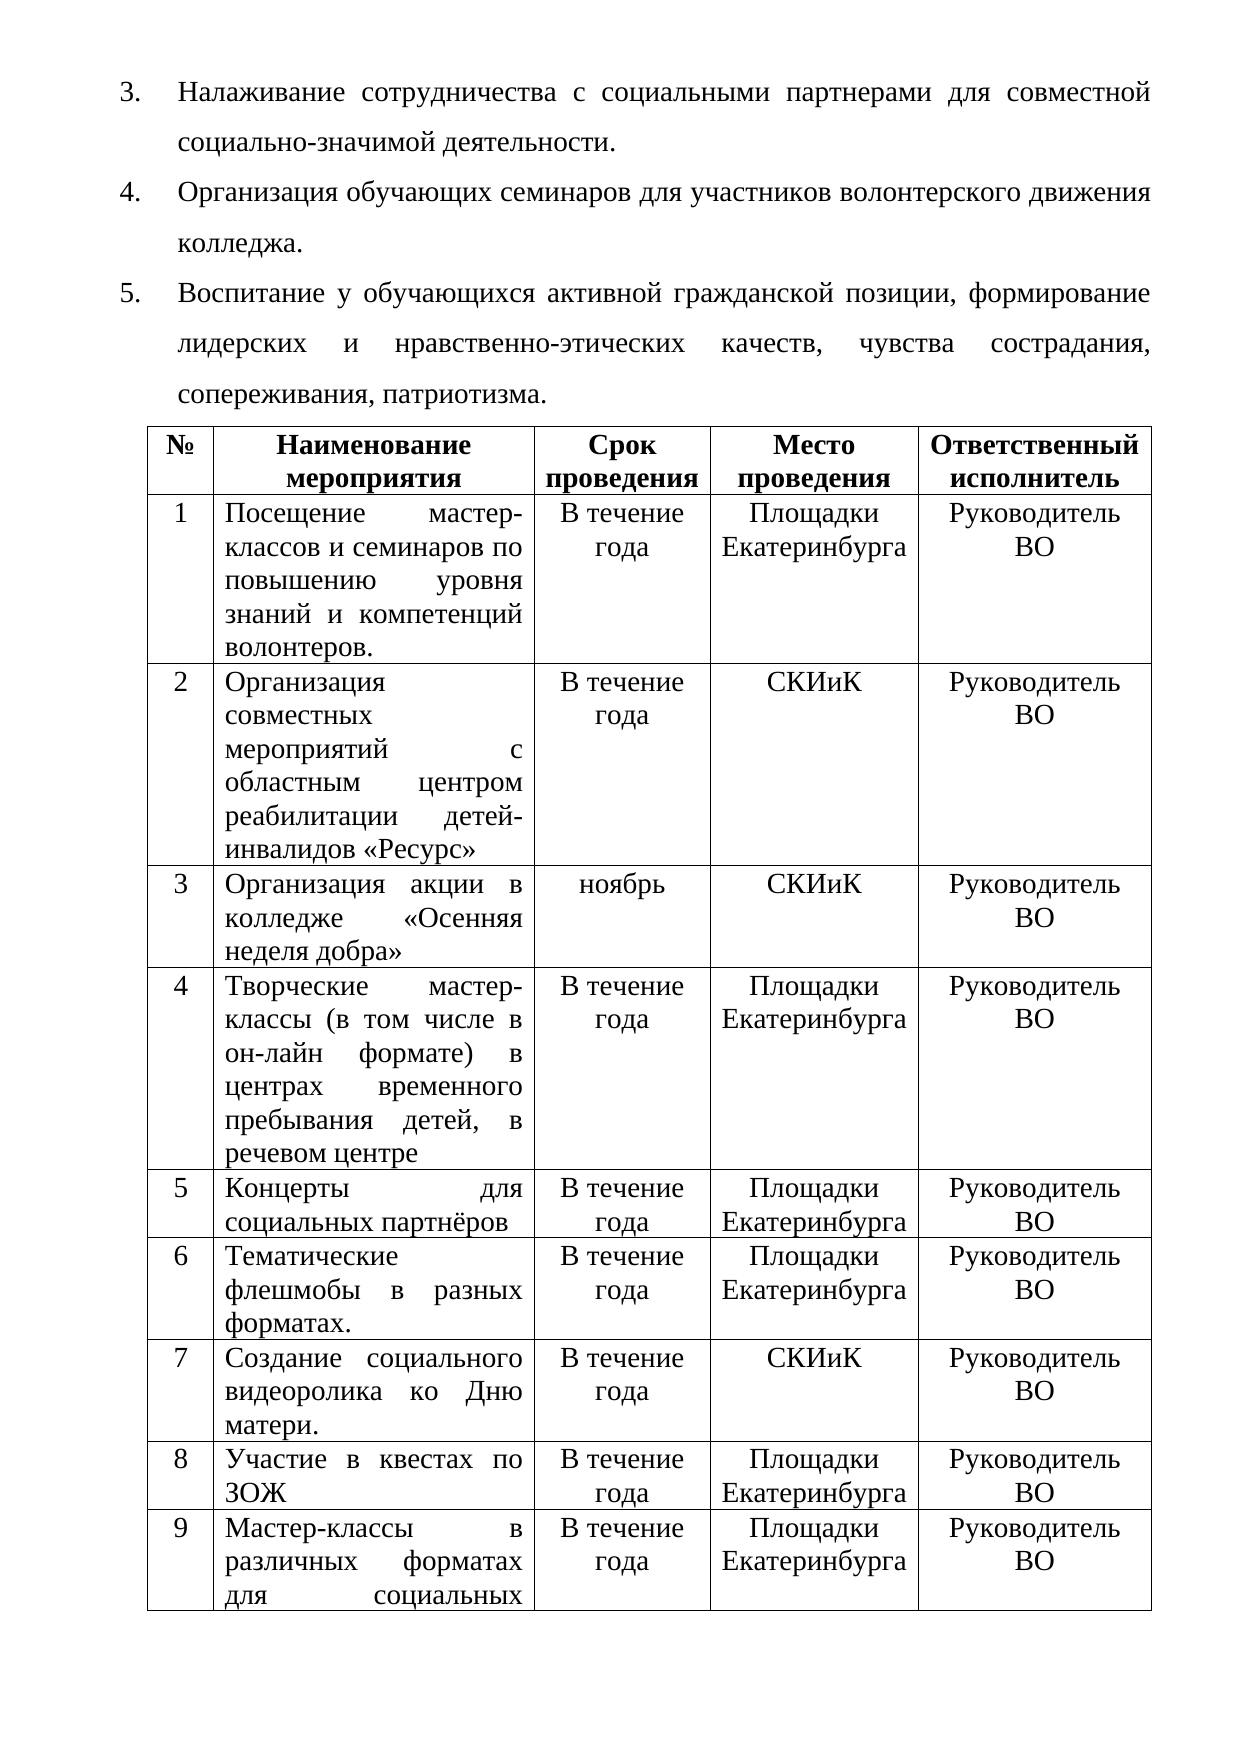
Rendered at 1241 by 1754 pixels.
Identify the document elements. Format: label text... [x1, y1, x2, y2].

table_cell Организация совместных мероприятий с областным центром реабилитации детей-инвалидов «Ресурс» [214, 664, 534, 865]
table_cell В течение года [535, 1510, 710, 1610]
table_cell Площадки Екатеринбурга [711, 1238, 918, 1339]
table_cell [214, 1510, 534, 1610]
table_cell Руководитель ВО [919, 664, 1151, 865]
table_cell В течение года [535, 495, 710, 663]
table_header Ответственный исполнитель [919, 427, 1151, 494]
table_cell В течение года [535, 1170, 710, 1237]
table_cell 9 [148, 1510, 213, 1610]
table_cell Участие в квестах по ЗОЖ [214, 1442, 534, 1509]
table_cell Творческие мастер-классы (в том числе в он-лайн формате) в центрах временного пребывания детей, в речевом центре [214, 968, 534, 1169]
table_cell Руководитель ВО [919, 1340, 1151, 1441]
list Налаживание сотрудничества с социальными партнерами для совместной социально-значимой деятельности. [119, 74, 1152, 158]
table_cell 3 [148, 866, 213, 967]
table_header Срок проведения [535, 427, 710, 494]
list Организация обучающих семинаров для участников волонтерского движения колледжа. [119, 174, 1152, 258]
table_header Наименование мероприятия [214, 427, 534, 494]
table_header № [148, 427, 213, 494]
table_cell Тематические флешмобы в разных форматах. [214, 1238, 534, 1339]
table_cell Руководитель ВО [919, 1442, 1151, 1509]
table_cell СКИиК [711, 1340, 918, 1441]
table_cell Площадки Екатеринбурга [711, 968, 918, 1169]
table_cell 1 [148, 495, 213, 663]
table_cell В течение года [535, 968, 710, 1169]
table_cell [711, 1510, 918, 1610]
table_cell В течение года [535, 1442, 710, 1509]
table_cell 2 [148, 664, 213, 865]
table_cell В течение года [535, 1340, 710, 1441]
table_cell Площадки Екатеринбурга [711, 495, 918, 663]
table_cell Создание социального видеоролика ко Дню матери. [214, 1340, 534, 1441]
table_cell В течение года [535, 1238, 710, 1339]
table_cell Концерты для социальных партнёров [214, 1170, 534, 1237]
table_cell Руководитель ВО [919, 968, 1151, 1169]
table_cell СКИиК [711, 664, 918, 865]
table_cell Руководитель ВО [919, 866, 1151, 967]
list Воспитание у обучающихся активной гражданской позиции, формирование лидерских и нравственно-этических качеств, чувства сострадания, сопереживания, патриотизма. [119, 275, 1152, 409]
table_cell 8 [148, 1442, 213, 1509]
table_cell ноябрь [535, 866, 710, 967]
table_cell Площадки Екатеринбурга [711, 1442, 918, 1509]
table_cell Площадки Екатеринбурга [711, 1170, 918, 1237]
table_cell 6 [148, 1238, 213, 1339]
table_cell Руководитель ВО [919, 1170, 1151, 1237]
table_header Место проведения [711, 427, 918, 494]
table_cell Посещение мастер-классов и семинаров по повышению уровня знаний и компетенций волонтеров. [214, 495, 534, 663]
table_cell Руководитель ВО [919, 1510, 1151, 1610]
table_cell Организация акции в колледже «Осенняя неделя добра» [214, 866, 534, 967]
table_cell СКИиК [711, 866, 918, 967]
table_cell В течение года [535, 664, 710, 865]
table_cell Руководитель ВО [919, 495, 1151, 663]
table_cell 5 [148, 1170, 213, 1237]
table_cell 4 [148, 968, 213, 1169]
table_cell Руководитель ВО [919, 1238, 1151, 1339]
table_cell 7 [148, 1340, 213, 1441]
